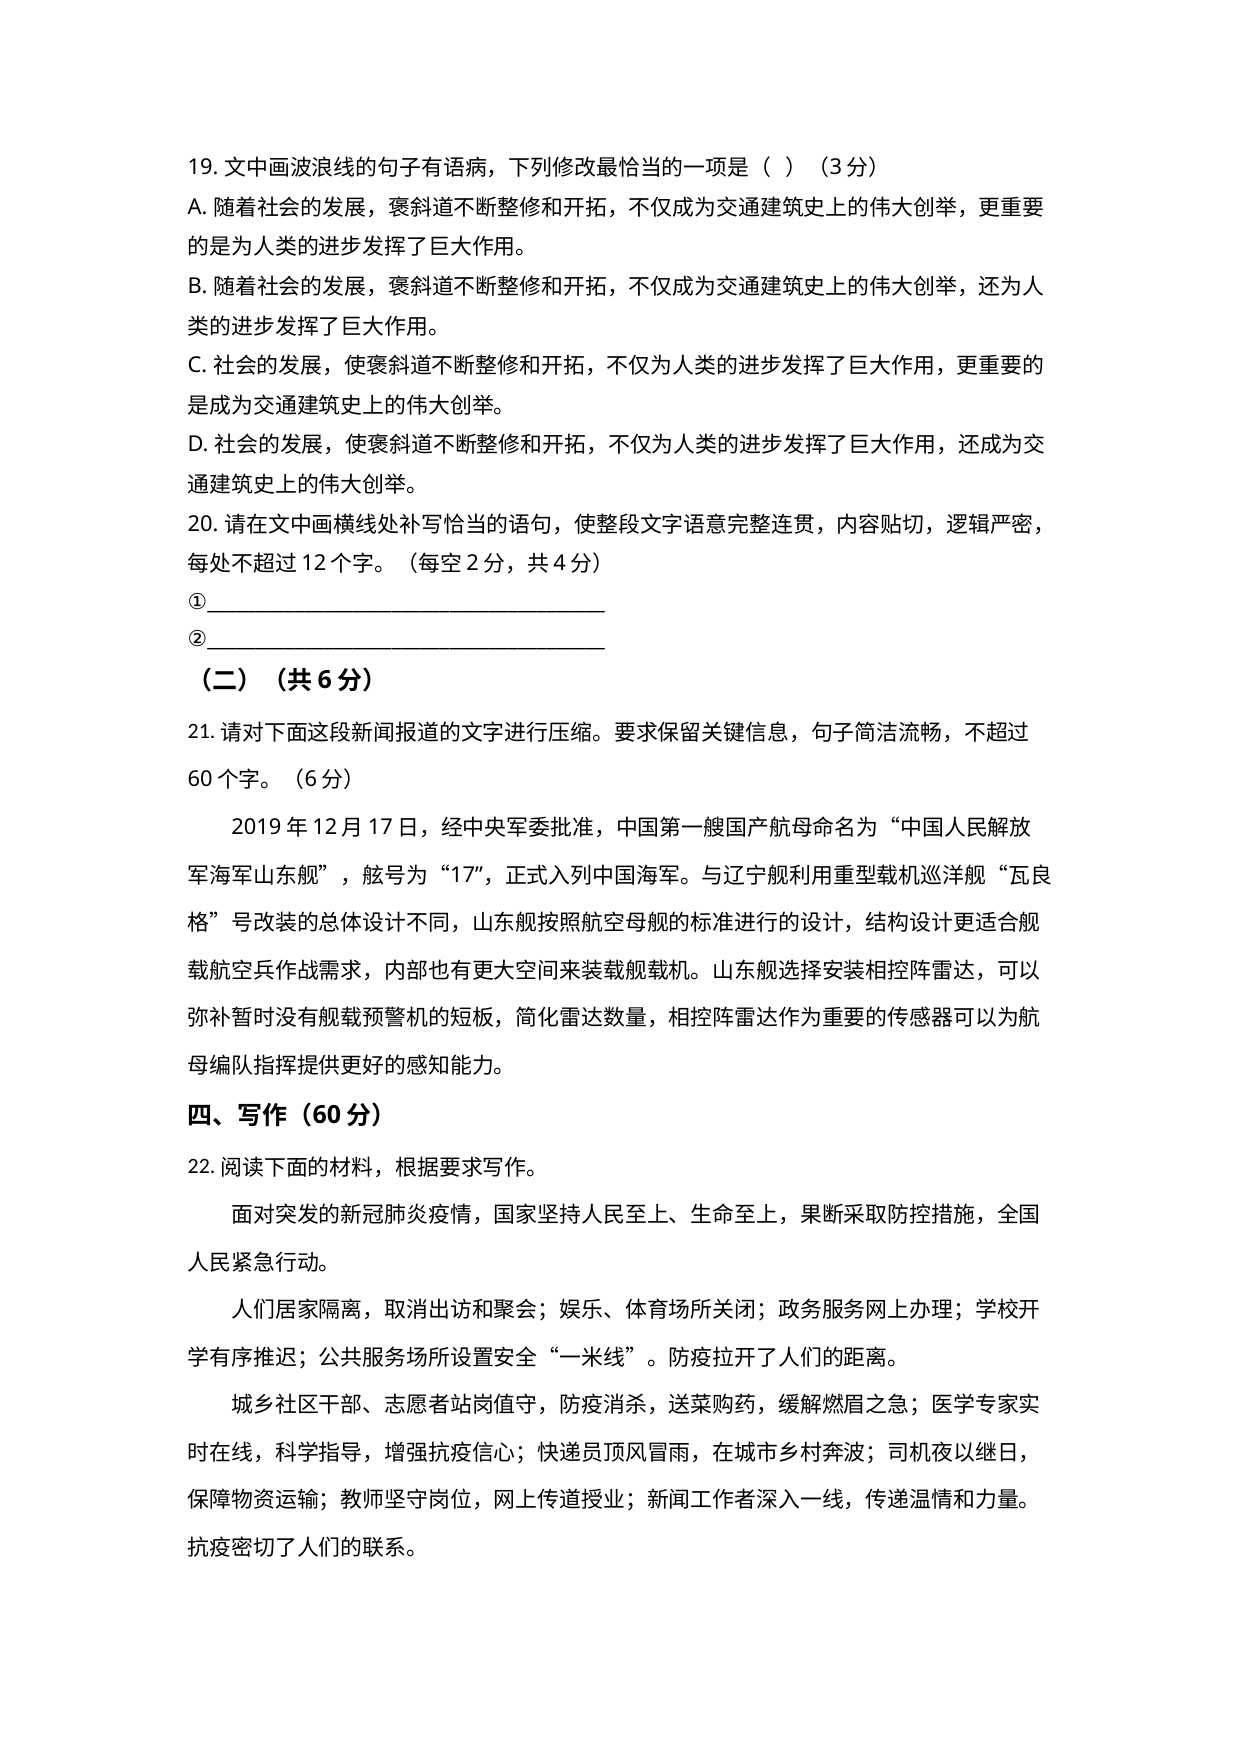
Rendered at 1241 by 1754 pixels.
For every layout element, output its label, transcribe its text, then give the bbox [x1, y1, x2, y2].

text ②_________________________________________ [187, 623, 1053, 653]
text 22. 阅读下面的材料，根据要求写作。 [187, 1149, 1053, 1181]
text 20. 请在文中画横线处补写恰当的语句，使整段文字语意完整连贯，内容贴切，逻辑严密，每处不超过12个字。（每空2分，共4分） [187, 507, 1053, 578]
text 城乡社区干部、志愿者站岗值守，防疫消杀，送菜购药，缓解燃眉之急；医学专家实时在线，科学指导，增强抗疫信心；快递员顶风冒雨，在城市乡村奔波；司机夜以继日，保障物资运输；教师坚守岗位，网上传道授业；新闻工作者深入一线，传递温情和力量。抗疫密切了人们的联系。 [187, 1387, 1053, 1561]
text （二）（共6分） [187, 661, 1053, 697]
text D. 社会的发展，使褒斜道不断整修和开拓，不仅为人类的进步发挥了巨大作用，还成为交通建筑史上的伟大创举。 [187, 427, 1053, 499]
text 人们居家隔离，取消出访和聚会；娱乐、体育场所关闭；政务服务网上办理；学校开学有序推迟；公共服务场所设置安全“一米线”。防疫拉开了人们的距离。 [187, 1292, 1053, 1371]
text 19. 文中画波浪线的句子有语病，下列修改最恰当的一项是（ ）（3分） [187, 150, 1053, 182]
text 面对突发的新冠肺炎疫情，国家坚持人民至上、生命至上，果断采取防控措施，全国人民紧急行动。 [187, 1197, 1053, 1276]
text 2019年12月17日，经中央军委批准，中国第一艘国产航母命名为“中国人民解放军海军山东舰”，舷号为“17”，正式入列中国海军。与辽宁舰利用重型载机巡洋舰“瓦良格”号改装的总体设计不同，山东舰按照航空母舰的标准进行的设计，结构设计更适合舰载航空兵作战需求，内部也有更大空间来装载舰载机。山东舰选择安装相控阵雷达，可以弥补暂时没有舰载预警机的短板，简化雷达数量，相控阵雷达作为重要的传感器可以为航母编队指挥提供更好的感知能力。 [187, 810, 1053, 1079]
text B. 随着社会的发展，褒斜道不断整修和开拓，不仅成为交通建筑史上的伟大创举，还为人类的进步发挥了巨大作用。 [187, 269, 1053, 340]
text 21. 请对下面这段新闻报道的文字进行压缩。要求保留关键信息，句子简洁流畅，不超过60个字。（6分） [187, 715, 1053, 794]
text ①_________________________________________ [187, 586, 1053, 616]
text A. 随着社会的发展，褒斜道不断整修和开拓，不仅成为交通建筑史上的伟大创举，更重要的是为人类的进步发挥了巨大作用。 [187, 190, 1053, 261]
text C. 社会的发展，使褒斜道不断整修和开拓，不仅为人类的进步发挥了巨大作用，更重要的是成为交通建筑史上的伟大创举。 [187, 348, 1053, 419]
text 四、写作（60分） [187, 1095, 1053, 1131]
